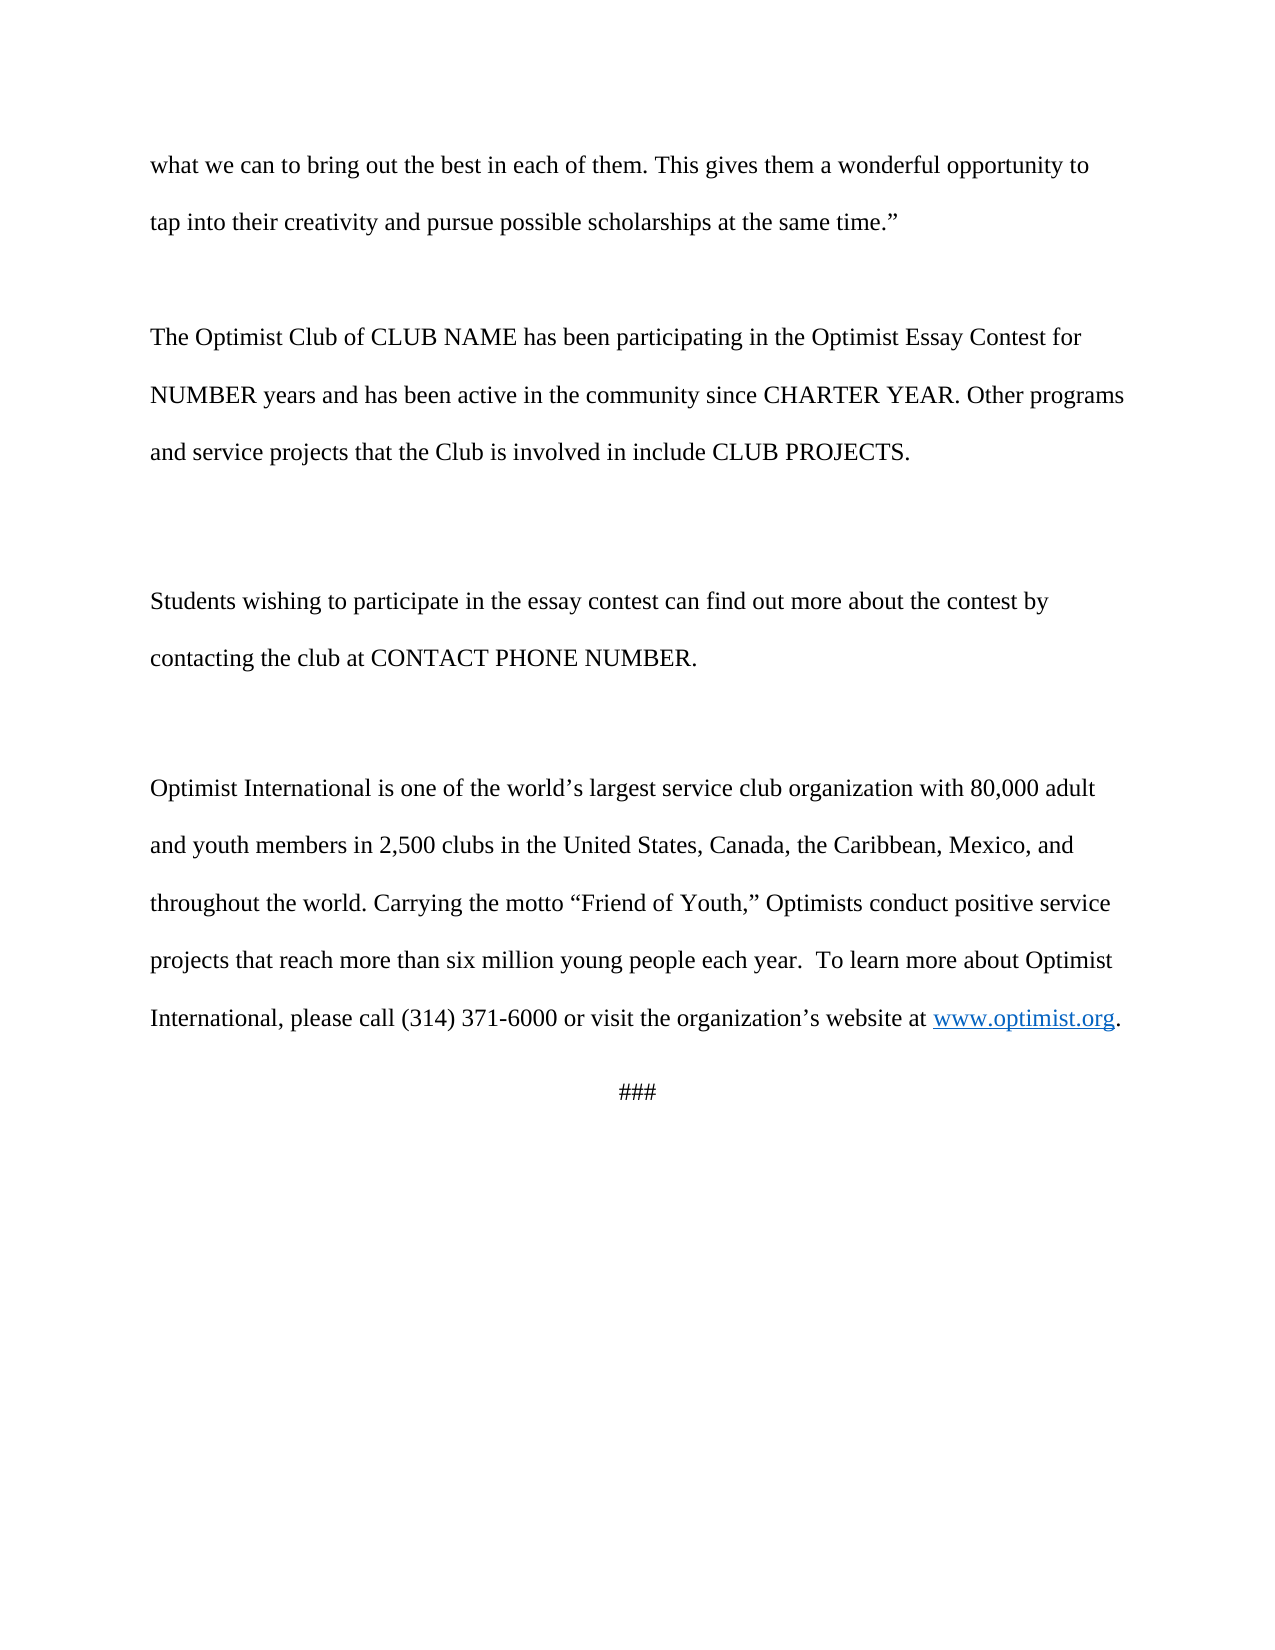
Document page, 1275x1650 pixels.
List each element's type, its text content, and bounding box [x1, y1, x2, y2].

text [150, 150, 1125, 466]
text Optimist International is one of the world’s largest service club organization with 80,000 adult and youth members in 2,500 clubs in the United States, Canada, the Caribbean, Mexico, and throughout the world. Carrying the motto “Friend of Youth,” Optimists conduct positive service projects that reach more than six million young people each year. To learn more about Optimist International, please call (314) 371-6000 or visit the organization’s website at www.optimist.org. [150, 773, 1125, 1032]
text Students wishing to participate in the essay contest can find out more about the contest by contacting the club at CONTACT PHONE NUMBER. [150, 586, 1125, 728]
text ### [150, 1077, 1125, 1106]
